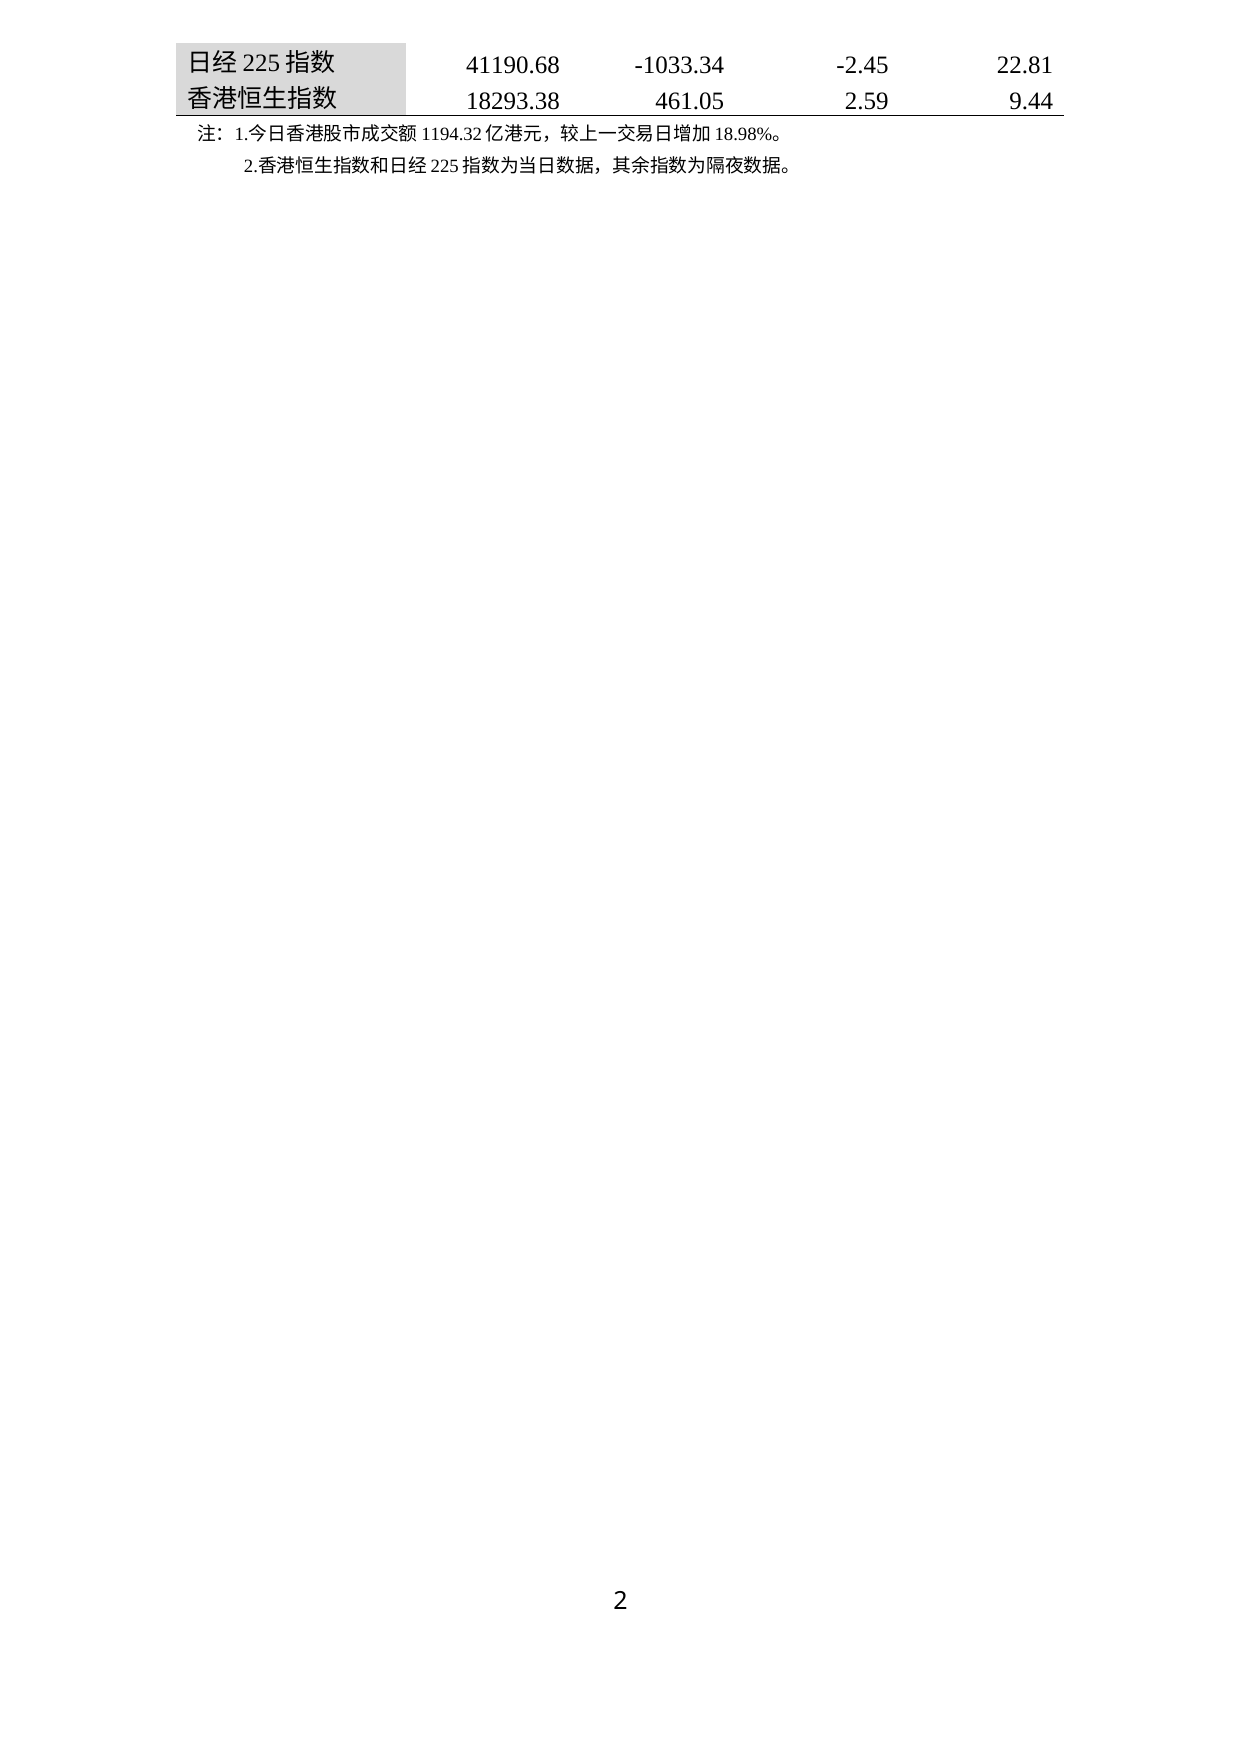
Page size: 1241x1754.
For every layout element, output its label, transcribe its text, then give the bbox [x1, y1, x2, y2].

list 2.香港恒生指数和日经225指数为当日数据，其余指数为隔夜数据。 [187, 148, 1053, 181]
table_cell 2.59 [735, 79, 899, 115]
table_cell 22.81 [899, 43, 1064, 79]
list 注：1.今日香港股市成交额1194.32亿港元，较上一交易日增加18.98%。 [187, 116, 1053, 148]
table_cell 18293.38 [406, 79, 571, 115]
table_cell -2.45 [735, 43, 899, 79]
table_cell 461.05 [571, 79, 735, 115]
table_cell 日经225指数 [176, 43, 406, 79]
table_cell 9.44 [899, 79, 1064, 115]
table_cell 41190.68 [406, 43, 571, 79]
table_cell -1033.34 [571, 43, 735, 79]
table_cell 香港恒生指数 [176, 79, 406, 115]
